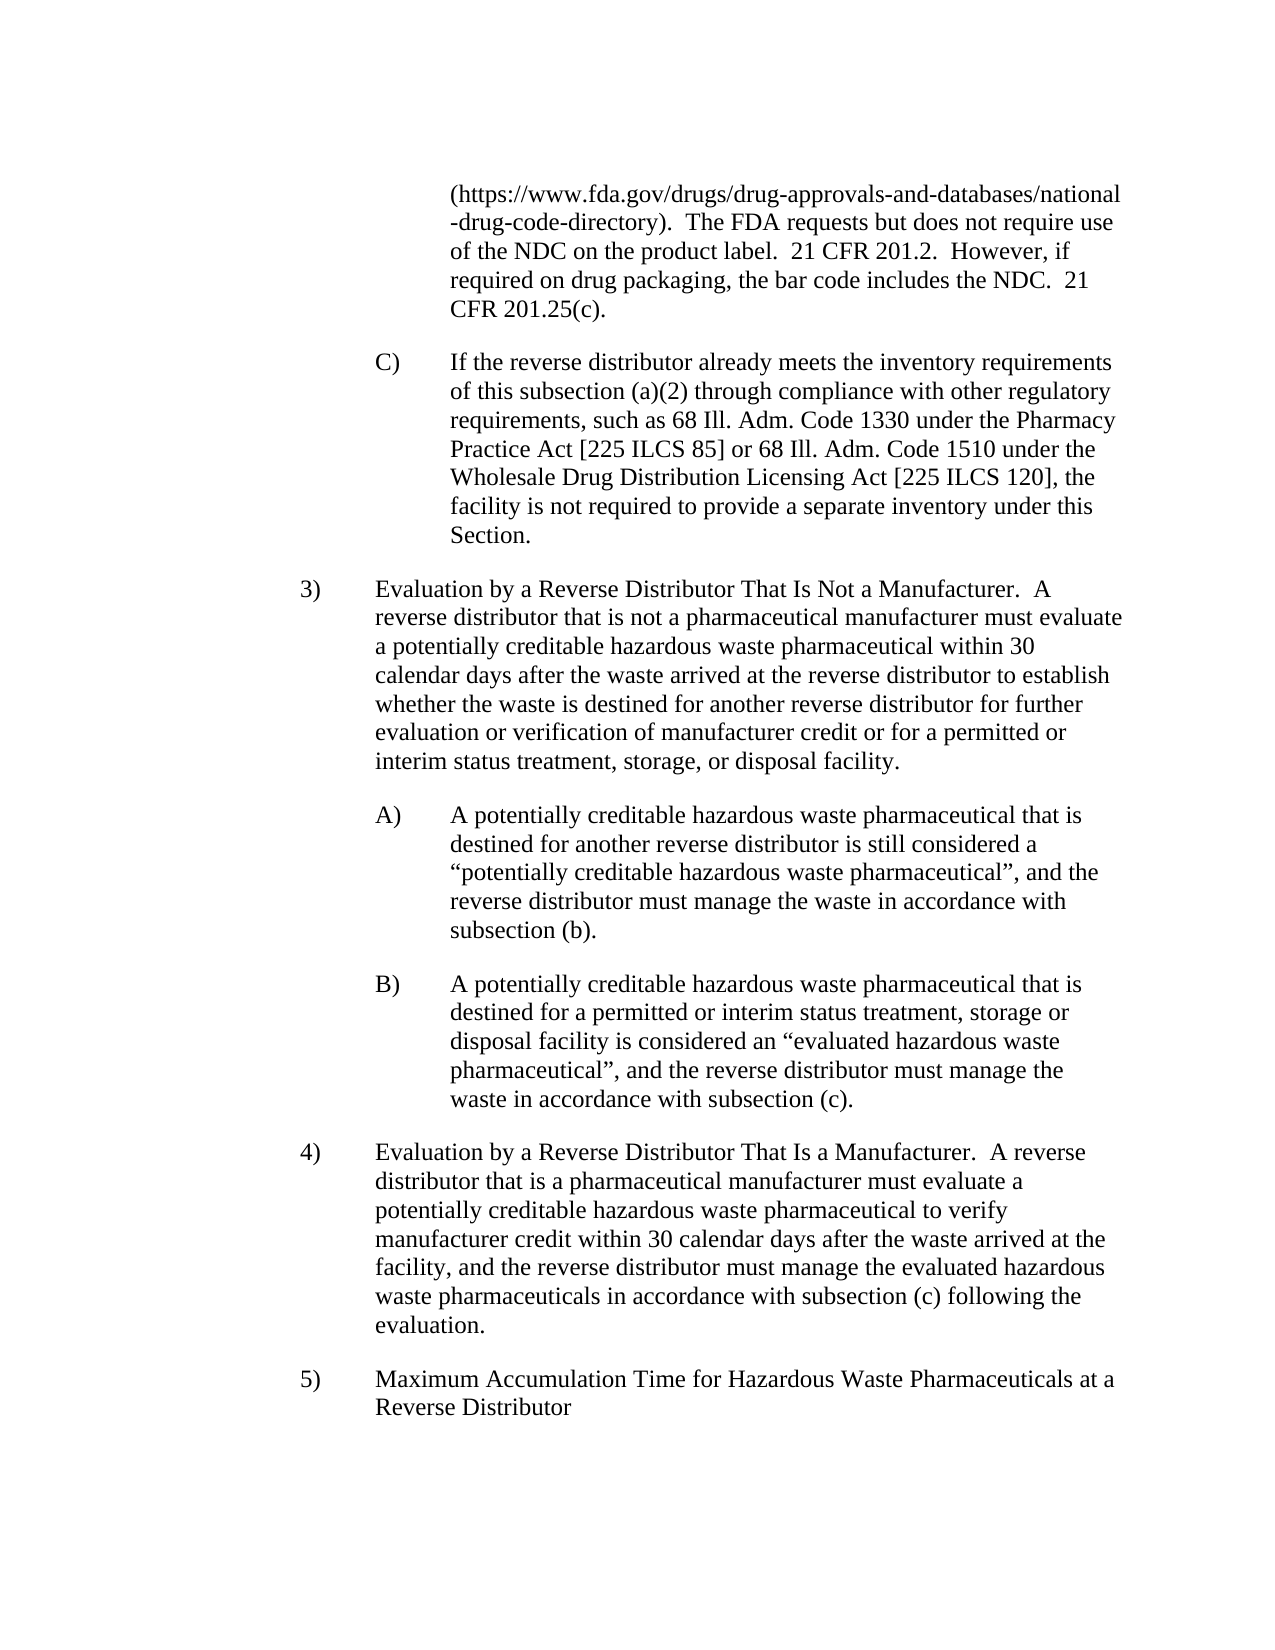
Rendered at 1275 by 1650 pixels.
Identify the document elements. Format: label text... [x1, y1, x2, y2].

text A) A potentially creditable hazardous waste pharmaceutical that is destined for another reverse distributor is still considered a “potentially creditable hazardous waste pharmaceutical”, and the reverse distributor must manage the waste in accordance with subsection (b). [375, 800, 1125, 944]
text 3) Evaluation by a Reverse Distributor That Is Not a Manufacturer. A reverse distributor that is not a pharmaceutical manufacturer must evaluate a potentially creditable hazardous waste pharmaceutical within 30 calendar days after the waste arrived at the reverse distributor to establish whether the waste is destined for another reverse distributor for further evaluation or verification of manufacturer credit or for a permitted or interim status treatment, storage, or disposal facility. [300, 574, 1125, 775]
text 4) Evaluation by a Reverse Distributor That Is a Manufacturer. A reverse distributor that is a pharmaceutical manufacturer must evaluate a potentially creditable hazardous waste pharmaceutical to verify manufacturer credit within 30 calendar days after the waste arrived at the facility, and the reverse distributor must manage the evaluated hazardous waste pharmaceuticals in accordance with subsection (c) following the evaluation. [300, 1137, 1125, 1339]
text B) A potentially creditable hazardous waste pharmaceutical that is destined for a permitted or interim status treatment, storage or disposal facility is considered an “evaluated hazardous waste pharmaceutical”, and the reverse distributor must manage the waste in accordance with subsection (c). [375, 969, 1125, 1112]
text C) If the reverse distributor already meets the inventory requirements of this subsection (a)(2) through compliance with other regulatory requirements, such as 68 Ill. Adm. Code 1330 under the Pharmacy Practice Act [225 ILCS 85] or 68 Ill. Adm. Code 1510 under the Wholesale Drug Distribution Licensing Act [225 ILCS 120], the facility is not required to provide a separate inventory under this Section. [375, 347, 1125, 549]
text 5) Maximum Accumulation Time for Hazardous Waste Pharmaceuticals at a Reverse Distributor [300, 1364, 1125, 1421]
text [450, 179, 1125, 322]
